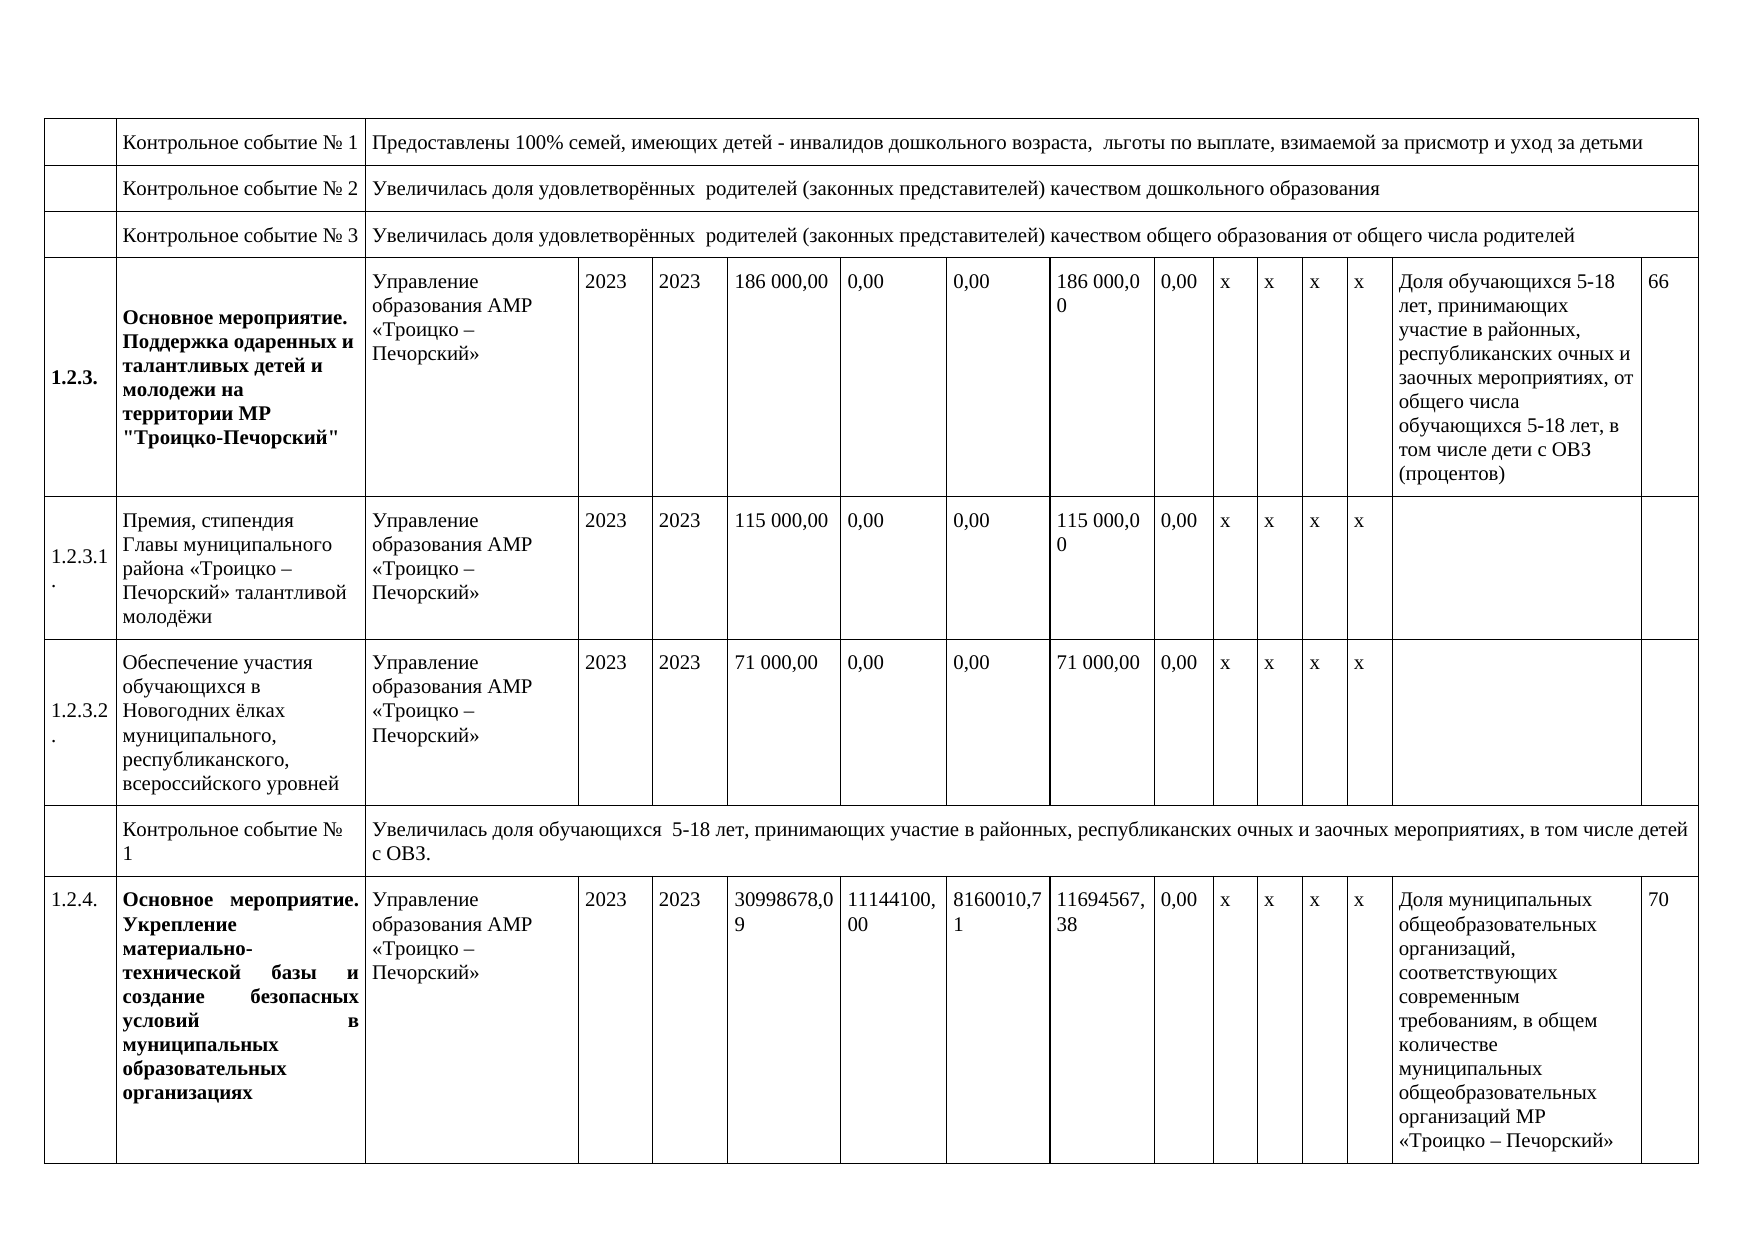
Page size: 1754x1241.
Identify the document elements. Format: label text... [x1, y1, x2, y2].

table_cell [45, 212, 116, 257]
table_cell Контрольное событие № 2 [117, 166, 365, 211]
table_cell 11144100,00 [841, 877, 946, 1163]
table_cell 115 000,00 [728, 497, 840, 639]
table_cell 186 000,00 [1051, 258, 1154, 496]
table_cell 30998678,09 [728, 877, 840, 1163]
table_cell 0,00 [841, 497, 946, 639]
table_cell Увеличилась доля удовлетворённых родителей (законных представителей) качеством общего образования от общего числа родителей [366, 212, 1698, 257]
table_cell 70 [1642, 877, 1698, 1163]
table_cell Основное мероприятие. Поддержка одаренных и талантливых детей и молодежи на территории МР "Троицко-Печорский" [117, 258, 365, 496]
table_cell 2023 [579, 497, 652, 639]
table_cell 66 [1642, 258, 1698, 496]
table_cell 2023 [579, 640, 652, 805]
table_cell Контрольное событие № 1 [117, 806, 365, 876]
table_cell 71 000,00 [728, 640, 840, 805]
table_cell 2023 [653, 640, 727, 805]
table_cell 2023 [653, 877, 727, 1163]
table_cell x [1258, 258, 1302, 496]
table_cell Увеличилась доля обучающихся 5-18 лет, принимающих участие в районных, республиканских очных и заочных мероприятиях, в том числе детей с ОВЗ. [366, 806, 1698, 876]
table_cell 0,00 [841, 640, 946, 805]
table_cell x [1303, 497, 1347, 639]
table_cell Управление образования АМР «Троицко – Печорский» [366, 640, 578, 805]
table_cell x [1214, 258, 1257, 496]
table_cell 2023 [579, 877, 652, 1163]
table_cell 186 000,00 [728, 258, 840, 496]
table_cell x [1303, 640, 1347, 805]
table_cell 0,00 [841, 258, 946, 496]
table_cell 1.2.3. [45, 258, 116, 496]
table_cell 1.2.3.1. [45, 497, 116, 639]
table_cell 0,00 [1155, 258, 1213, 496]
table_cell Предоставлены 100% семей, имеющих детей - инвалидов дошкольного возраста, льготы по выплате, взимаемой за присмотр и уход за детьми [366, 119, 1698, 164]
table_cell 1.2.3.2. [45, 640, 116, 805]
table_cell Контрольное событие № 1 [117, 119, 365, 164]
table_cell [1393, 497, 1641, 639]
table_cell [45, 119, 116, 164]
table_cell Управление образования АМР «Троицко – Печорский» [366, 258, 578, 496]
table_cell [117, 877, 365, 1163]
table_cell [1393, 877, 1641, 1163]
table_cell 1.2.4. [45, 877, 116, 1163]
table_cell 0,00 [1155, 877, 1213, 1163]
table_cell 8160010,71 [947, 877, 1049, 1163]
table_cell x [1258, 640, 1302, 805]
table_cell 11694567,38 [1051, 877, 1154, 1163]
table_cell Увеличилась доля удовлетворённых родителей (законных представителей) качеством дошкольного образования [366, 166, 1698, 211]
table_cell x [1303, 258, 1347, 496]
table_cell Управление образования АМР «Троицко – Печорский» [366, 497, 578, 639]
table_cell x [1303, 877, 1347, 1163]
table_cell Обеспечение участия обучающихся в Новогодних ёлках муниципального, республиканского, всероссийского уровней [117, 640, 365, 805]
table_cell x [1214, 877, 1257, 1163]
table_cell x [1258, 877, 1302, 1163]
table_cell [366, 877, 578, 1163]
table_cell 0,00 [947, 640, 1049, 805]
table_cell x [1348, 497, 1392, 639]
table_cell 2023 [579, 258, 652, 496]
table_cell [1642, 640, 1698, 805]
table_cell x [1214, 497, 1257, 639]
table_cell 0,00 [947, 497, 1049, 639]
table_cell x [1348, 258, 1392, 496]
table_cell Контрольное событие № 3 [117, 212, 365, 257]
table_cell [1642, 497, 1698, 639]
table_cell x [1214, 640, 1257, 805]
table_cell Премия, стипендия Главы муниципального района «Троицко – Печорский» талантливой молодёжи [117, 497, 365, 639]
table_cell 0,00 [947, 258, 1049, 496]
table_cell [45, 806, 116, 876]
table_cell 115 000,00 [1051, 497, 1154, 639]
table_cell 71 000,00 [1051, 640, 1154, 805]
table_cell 0,00 [1155, 640, 1213, 805]
table_cell x [1348, 640, 1392, 805]
table_cell Доля обучающихся 5-18 лет, принимающих участие в районных, республиканских очных и заочных мероприятиях, от общего числа обучающихся 5-18 лет, в том числе дети с ОВЗ (процентов) [1393, 258, 1641, 496]
table_cell [45, 166, 116, 211]
table_cell 2023 [653, 258, 727, 496]
table_cell 0,00 [1155, 497, 1213, 639]
table_cell x [1258, 497, 1302, 639]
table_cell 2023 [653, 497, 727, 639]
table_cell [1393, 640, 1641, 805]
table_cell x [1348, 877, 1392, 1163]
